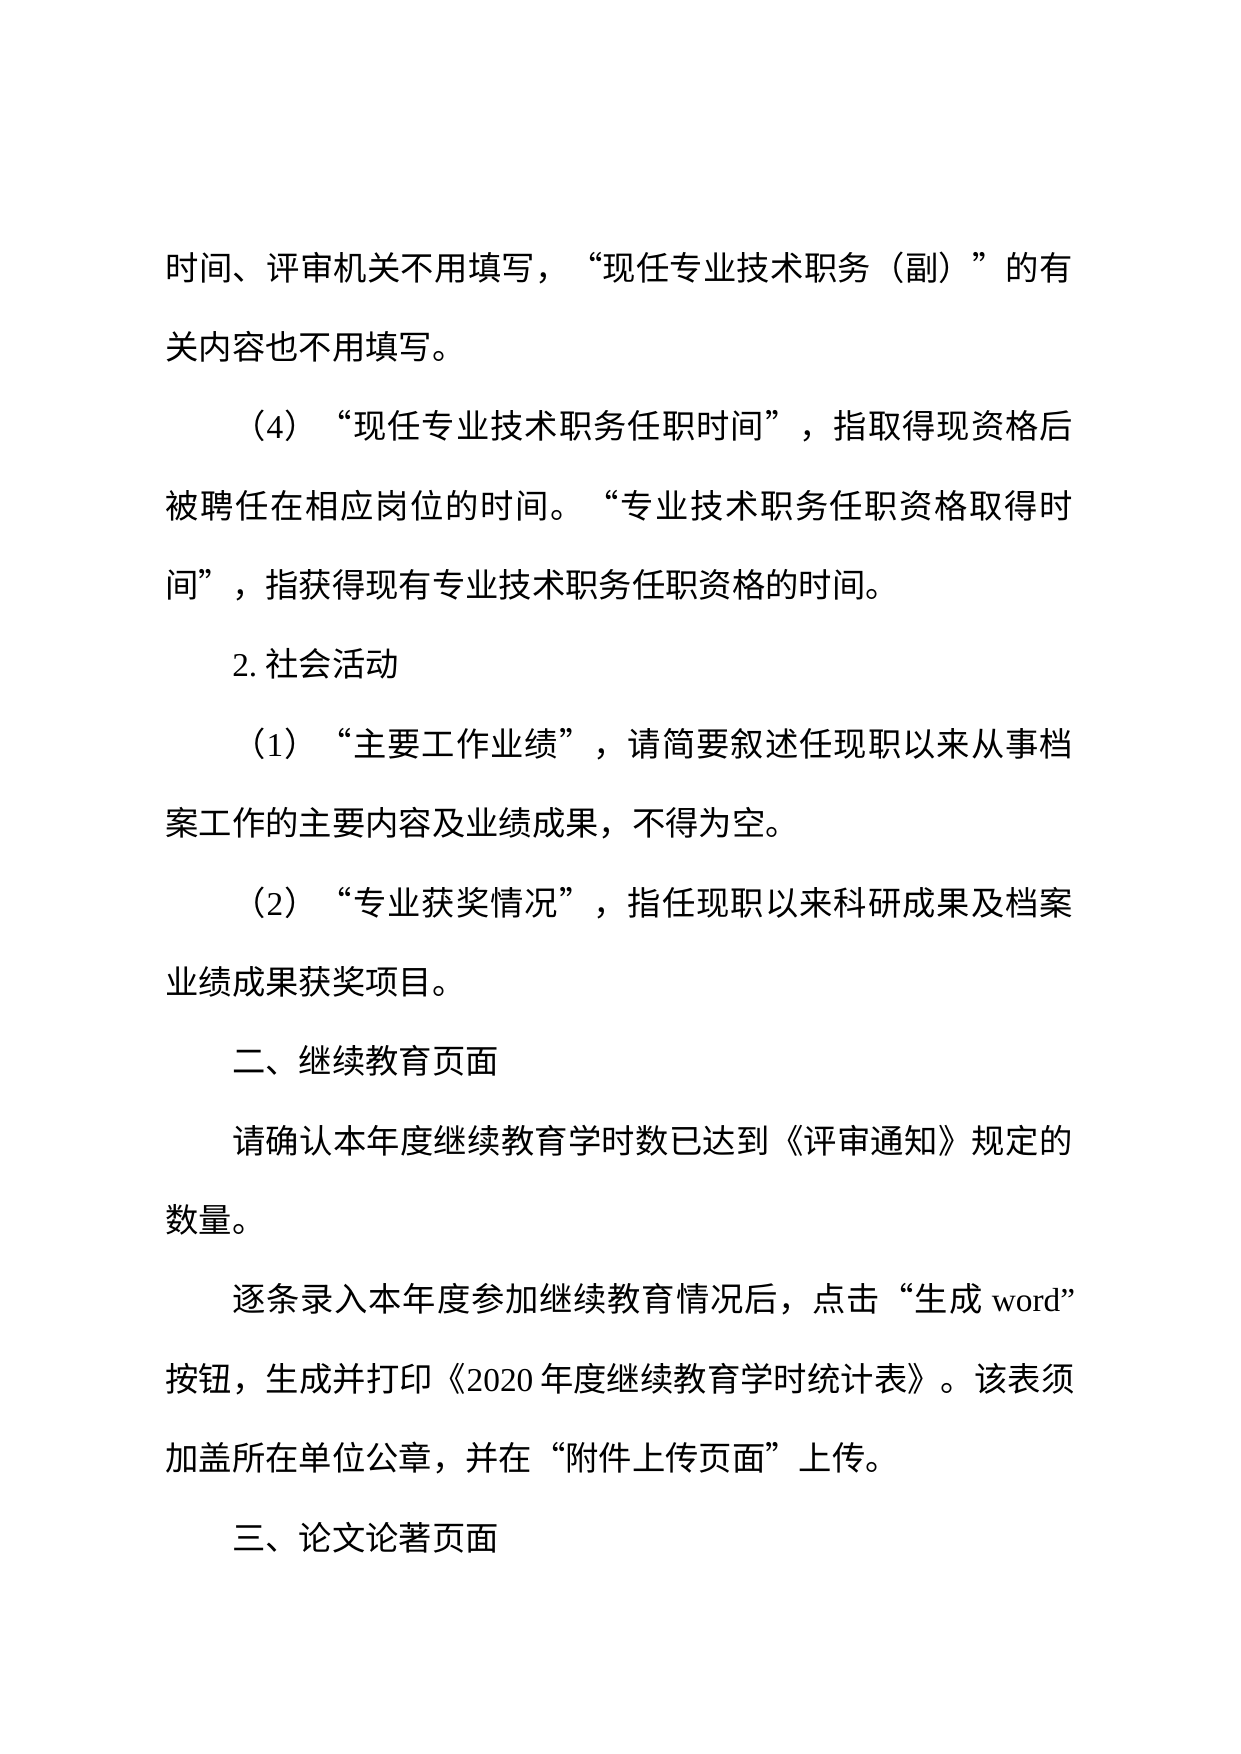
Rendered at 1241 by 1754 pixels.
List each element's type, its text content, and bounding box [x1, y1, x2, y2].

text 逐条录入本年度参加继续教育情况后，点击“生成word”按钮，生成并打印《2020年度继续教育学时统计表》。该表须加盖所在单位公章，并在“附件上传页面”上传。 [165, 1258, 1075, 1496]
text 三、论文论著页面 [165, 1496, 1075, 1575]
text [165, 226, 1075, 384]
text （1）“主要工作业绩”，请简要叙述任现职以来从事档案工作的主要内容及业绩成果，不得为空。 [165, 702, 1075, 861]
text （2）“专业获奖情况”，指任现职以来科研成果及档案业绩成果获奖项目。 [165, 861, 1075, 1019]
list 社会活动 [232, 623, 1075, 702]
text 二、继续教育页面 [165, 1019, 1075, 1099]
text （4）“现任专业技术职务任职时间”，指取得现资格后被聘任在相应岗位的时间。“专业技术职务任职资格取得时间”，指获得现有专业技术职务任职资格的时间。 [165, 384, 1075, 623]
text 请确认本年度继续教育学时数已达到《评审通知》规定的数量。 [165, 1099, 1075, 1258]
